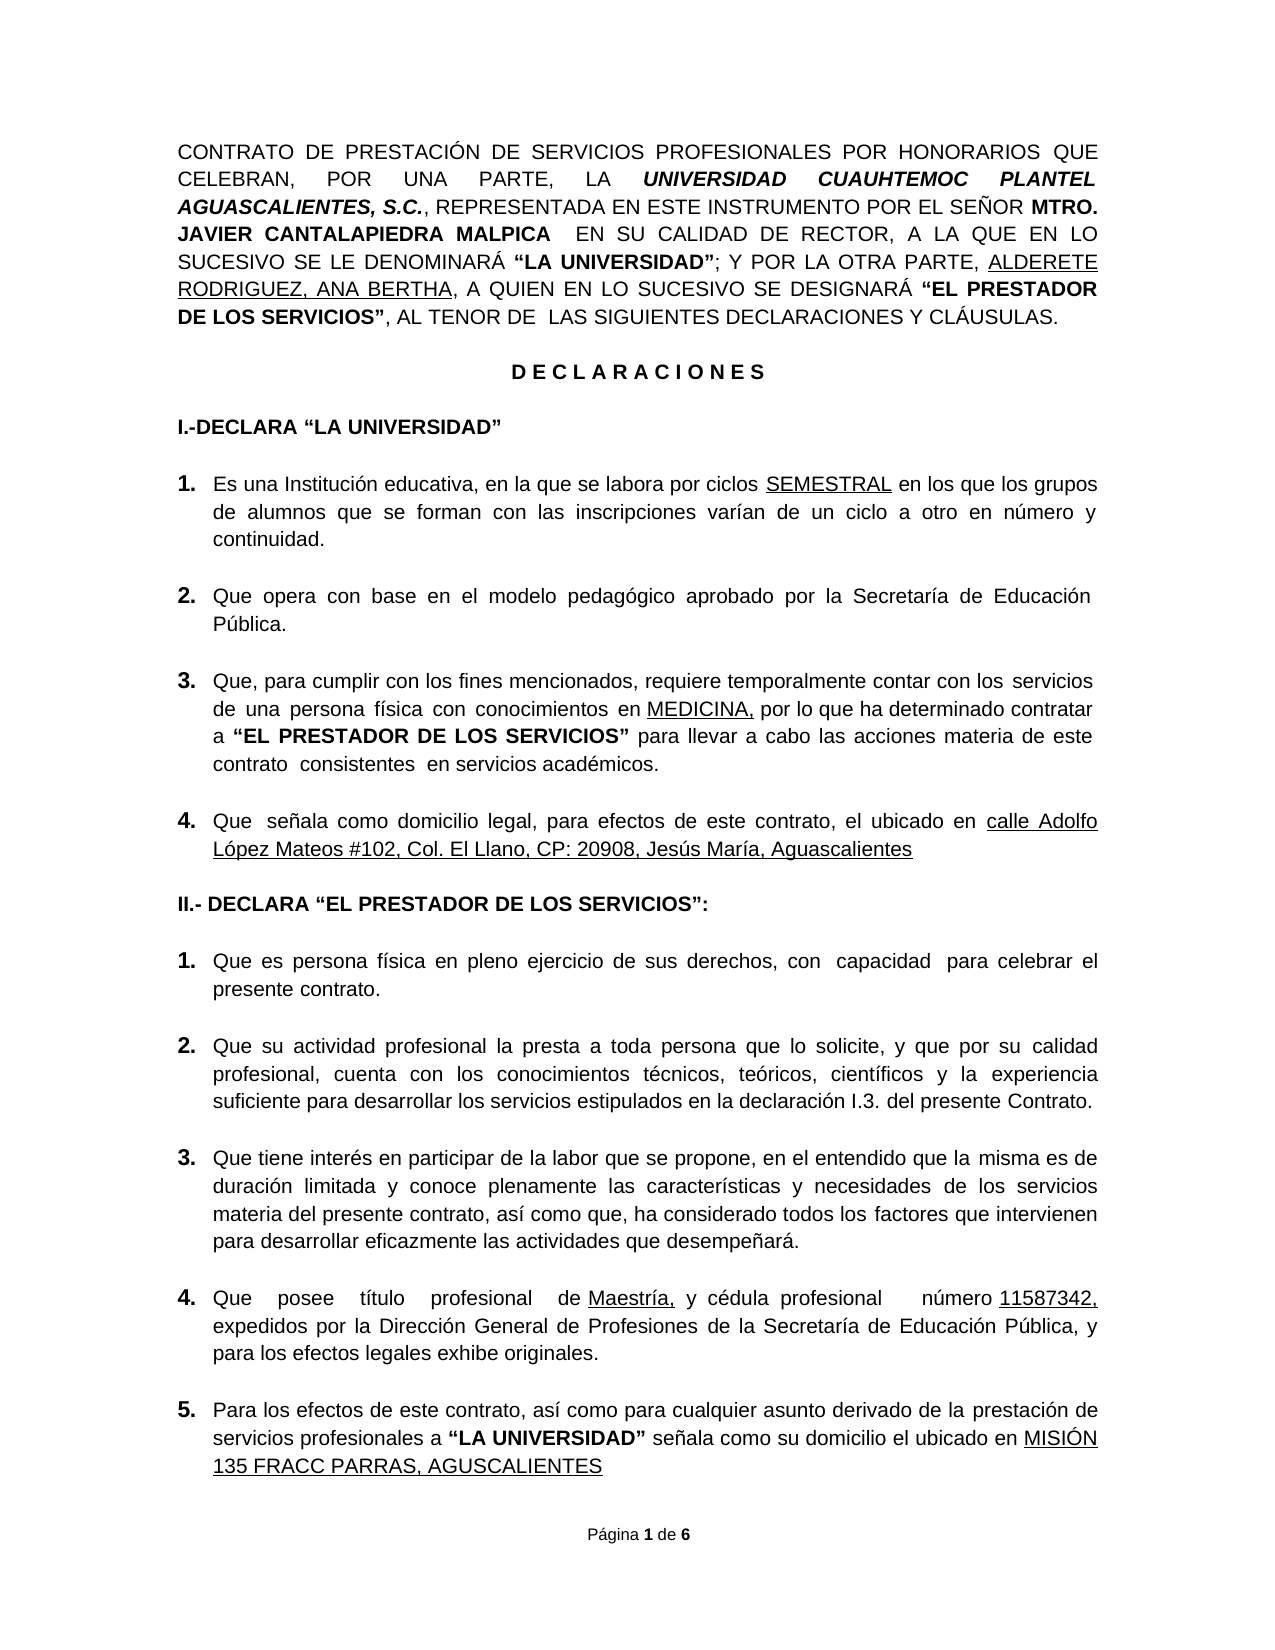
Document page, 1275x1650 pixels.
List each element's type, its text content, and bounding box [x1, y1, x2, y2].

list Que su actividad profesional la presta a toda persona que lo solicite, y que por su calidad profesional, cuenta con los conocimientos técnicos, teóricos, científicos y la experiencia suficiente para desarrollar los servicios estipulados en la declaración I.3. del presente Contrato. [177, 1032, 1098, 1113]
subtitle II.- DECLARA “EL PRESTADOR DE LOS SERVICIOS”: [177, 892, 1110, 916]
list Que opera con base en el modelo pedagógico aprobado por la Secretaría de Educación Pública. [177, 582, 1092, 636]
text I.-DECLARA “LA UNIVERSIDAD” [177, 414, 1110, 438]
list Que es persona física en pleno ejercicio de sus derechos, con capacidad para celebrar el presente contrato. [177, 947, 1098, 1001]
list Que, para cumplir con los fines mencionados, requiere temporalmente contar con los servicios de una persona física con conocimientos en MEDICINA, por lo que ha determinado contratar a “EL PRESTADOR DE LOS SERVICIOS” para llevar a cabo las acciones materia de este contrato consistentes en servicios académicos. [177, 667, 1093, 776]
list Que señala como domicilio legal, para efectos de este contrato, el ubicado en calle Adolfo López Mateos #102, Col. El Llano, CP: 20908, Jesús María, Aguascalientes [177, 807, 1098, 861]
text CONTRATO DE PRESTACIÓN DE SERVICIOS PROFESIONALES POR HONORARIOS QUE CELEBRAN, POR UNA PARTE, LA UNIVERSIDAD CUAUHTEMOC PLANTEL AGUASCALIENTES, S.C., REPRESENTADA EN ESTE INSTRUMENTO POR EL SEÑOR MTRO. JAVIER CANTALAPIEDRA MALPICA EN SU CALIDAD DE RECTOR, A LA QUE EN LO SUCESIVO SE LE DENOMINARÁ “LA UNIVERSIDAD”; Y POR LA OTRA PARTE, ALDERETE RODRIGUEZ, ANA BERTHA, A QUIEN EN LO SUCESIVO SE DESIGNARÁ “EL PRESTADOR DE LOS SERVICIOS”, AL TENOR DE LAS SIGUIENTES DECLARACIONES Y CLÁUSULAS. [177, 139, 1098, 328]
list Que posee título profesional de Maestría, y cédula profesional número 11587342, expedidos por la Dirección General de Profesiones de la Secretaría de Educación Pública, y para los efectos legales exhibe originales. [177, 1284, 1098, 1365]
list Es una Institución educativa, en la que se labora por ciclos SEMESTRAL en los que los grupos de alumnos que se forman con las inscripciones varían de un ciclo a otro en número y continuidad. [177, 469, 1098, 551]
list Que tiene interés en participar de la labor que se propone, en el entendido que la misma es de duración limitada y conoce plenamente las características y necesidades de los servicios materia del presente contrato, así como que, ha considerado todos los factores que intervienen para desarrollar eficazmente las actividades que desempeñará. [177, 1144, 1098, 1253]
subtitle D E C L A R A C I O N E S [177, 359, 1098, 383]
list Para los efectos de este contrato, así como para cualquier asunto derivado de la prestación de servicios profesionales a “LA UNIVERSIDAD” señala como su domicilio el ubicado en MISIÓN 135 FRACC PARRAS, AGUSCALIENTES [177, 1396, 1098, 1478]
